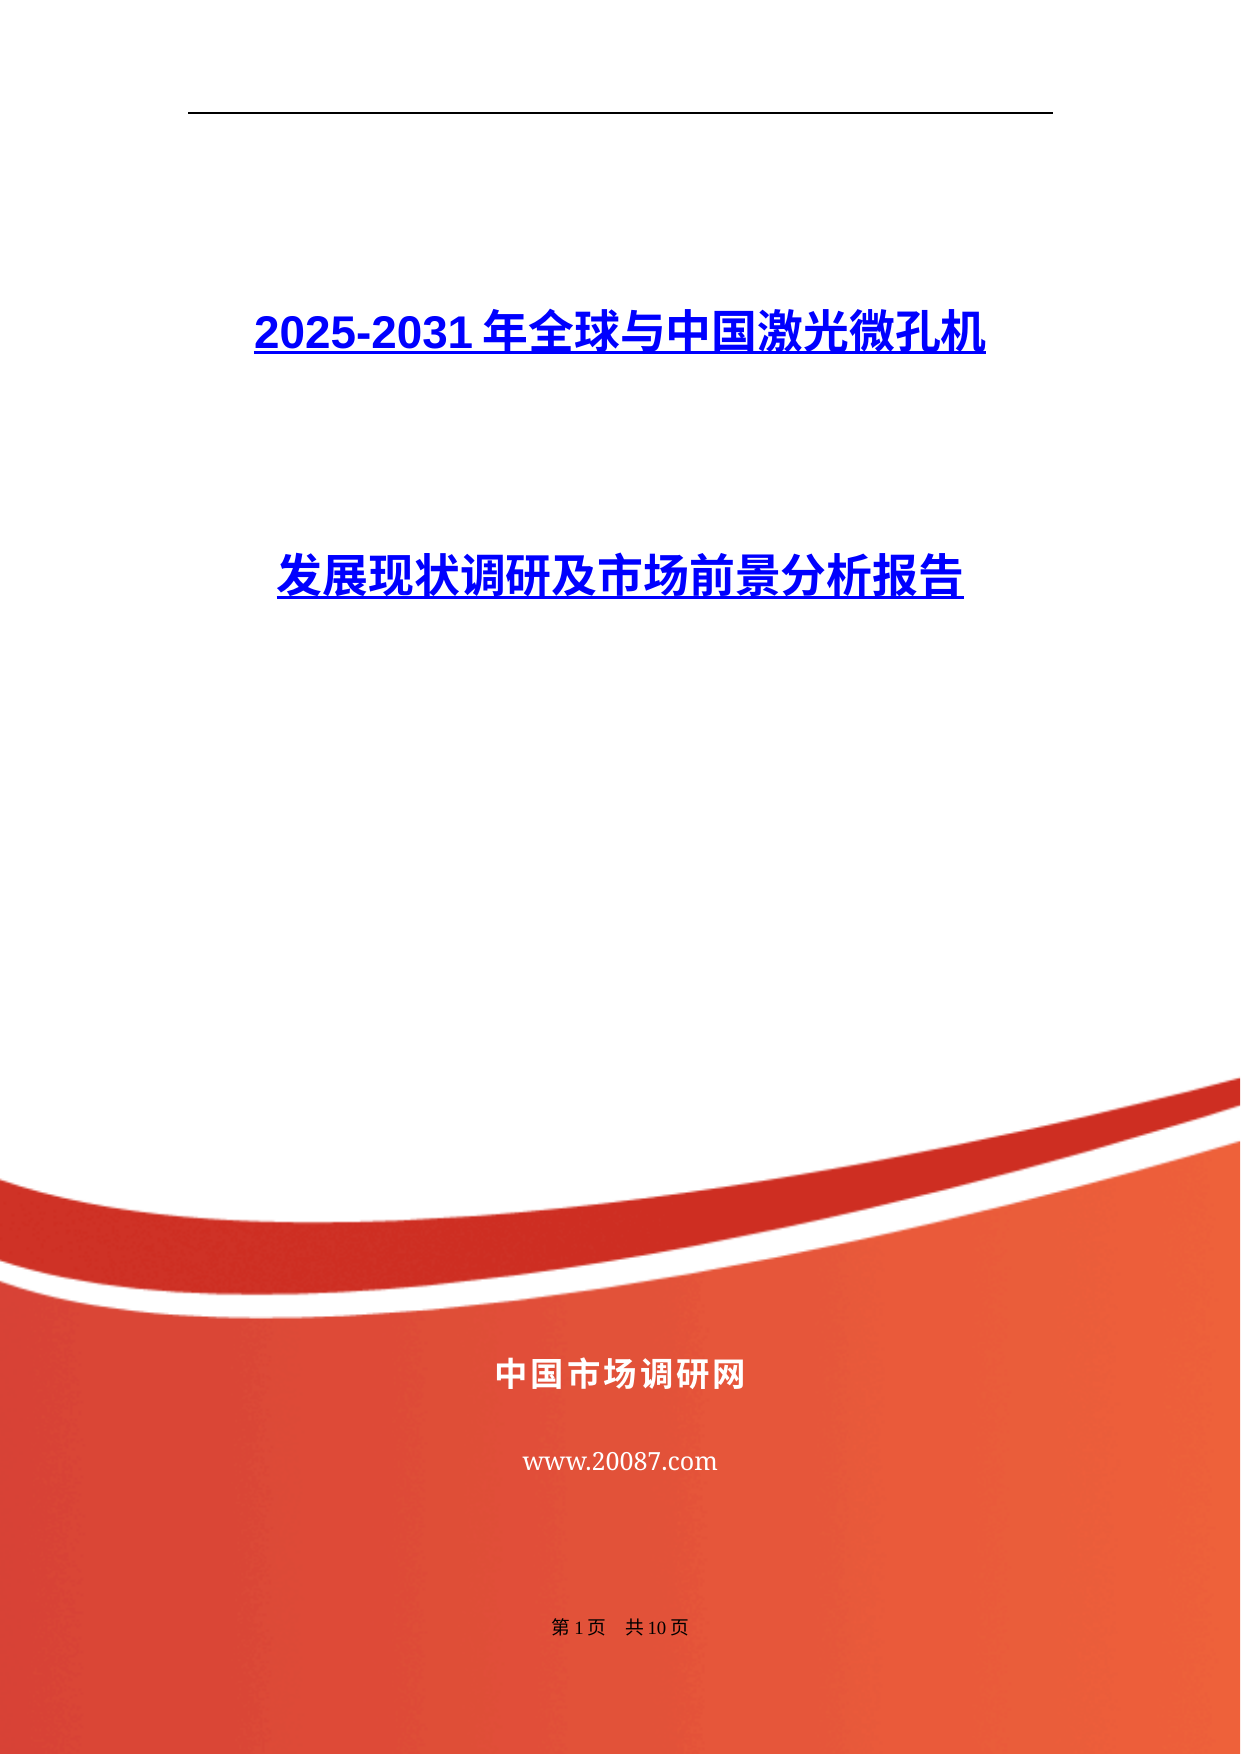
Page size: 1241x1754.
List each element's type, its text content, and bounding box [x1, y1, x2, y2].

table_header 2025-2031年全球与中国激光微孔机发展现状调研及市场前景分析报告 [188, 207, 1053, 773]
text www.20087.com [187, 1428, 1053, 1493]
subtitle 中国市场调研网 [187, 1339, 1053, 1404]
picture [0, 1006, 1241, 1754]
